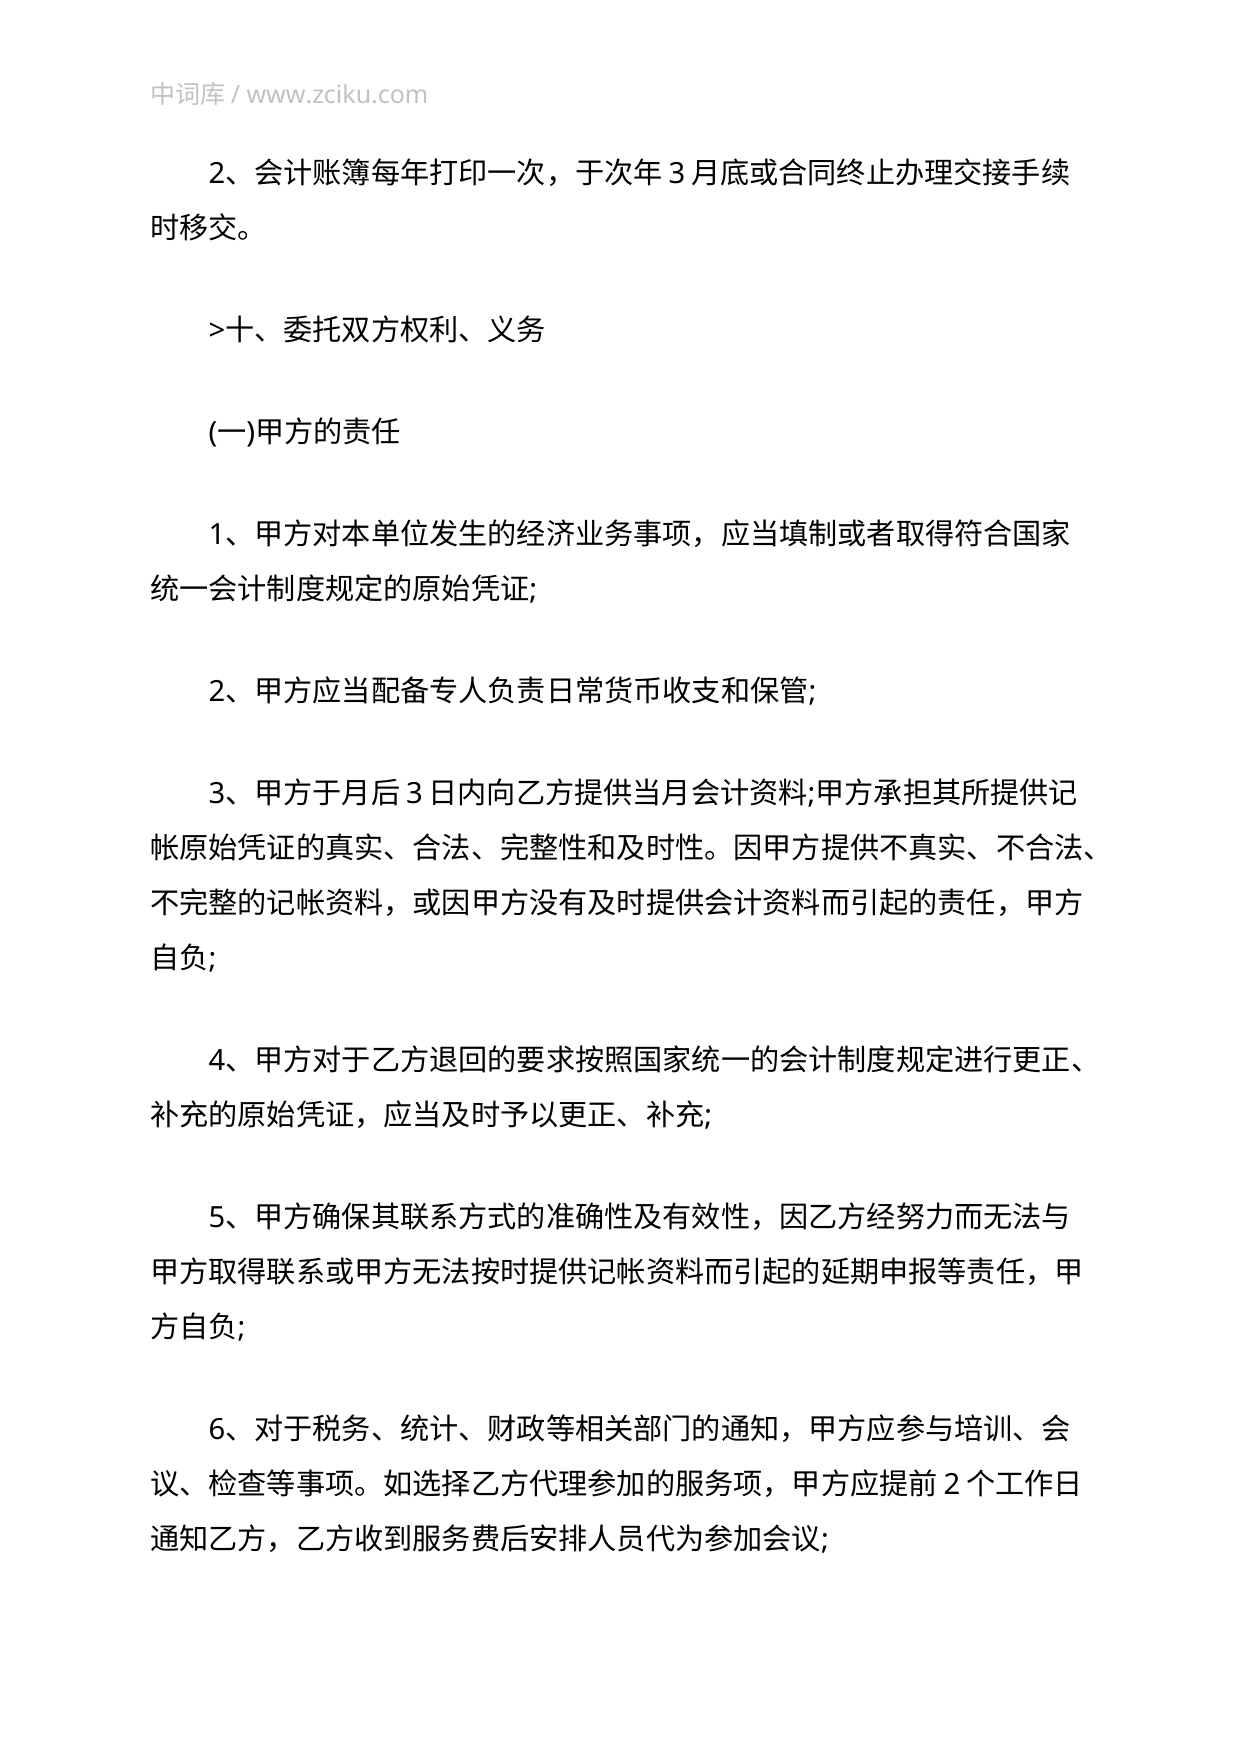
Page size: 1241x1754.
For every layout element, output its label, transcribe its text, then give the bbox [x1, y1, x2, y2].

text 5、甲方确保其联系方式的准确性及有效性，因乙方经努力而无法与甲方取得联系或甲方无法按时提供记帐资料而引起的延期申报等责任，甲方自负; [150, 1193, 1090, 1346]
text 4、甲方对于乙方退回的要求按照国家统一的会计制度规定进行更正、补充的原始凭证，应当及时予以更正、补充; [150, 1036, 1090, 1134]
text 2、会计账簿每年打印一次，于次年3月底或合同终止办理交接手续时移交。 [150, 150, 1090, 247]
text 2、甲方应当配备专人负责日常货币收支和保管; [150, 668, 1090, 710]
text 6、对于税务、统计、财政等相关部门的通知，甲方应参与培训、会议、检查等事项。如选择乙方代理参加的服务项，甲方应提前2个工作日通知乙方，乙方收到服务费后安排人员代为参加会议; [150, 1405, 1090, 1558]
text 3、甲方于月后3日内向乙方提供当月会计资料;甲方承担其所提供记帐原始凭证的真实、合法、完整性和及时性。因甲方提供不真实、不合法、不完整的记帐资料，或因甲方没有及时提供会计资料而引起的责任，甲方自负; [150, 770, 1090, 977]
text (一)甲方的责任 [150, 409, 1090, 451]
text 1、甲方对本单位发生的经济业务事项，应当填制或者取得符合国家统一会计制度规定的原始凭证; [150, 511, 1090, 608]
text >十、委托双方权利、义务 [150, 307, 1090, 349]
